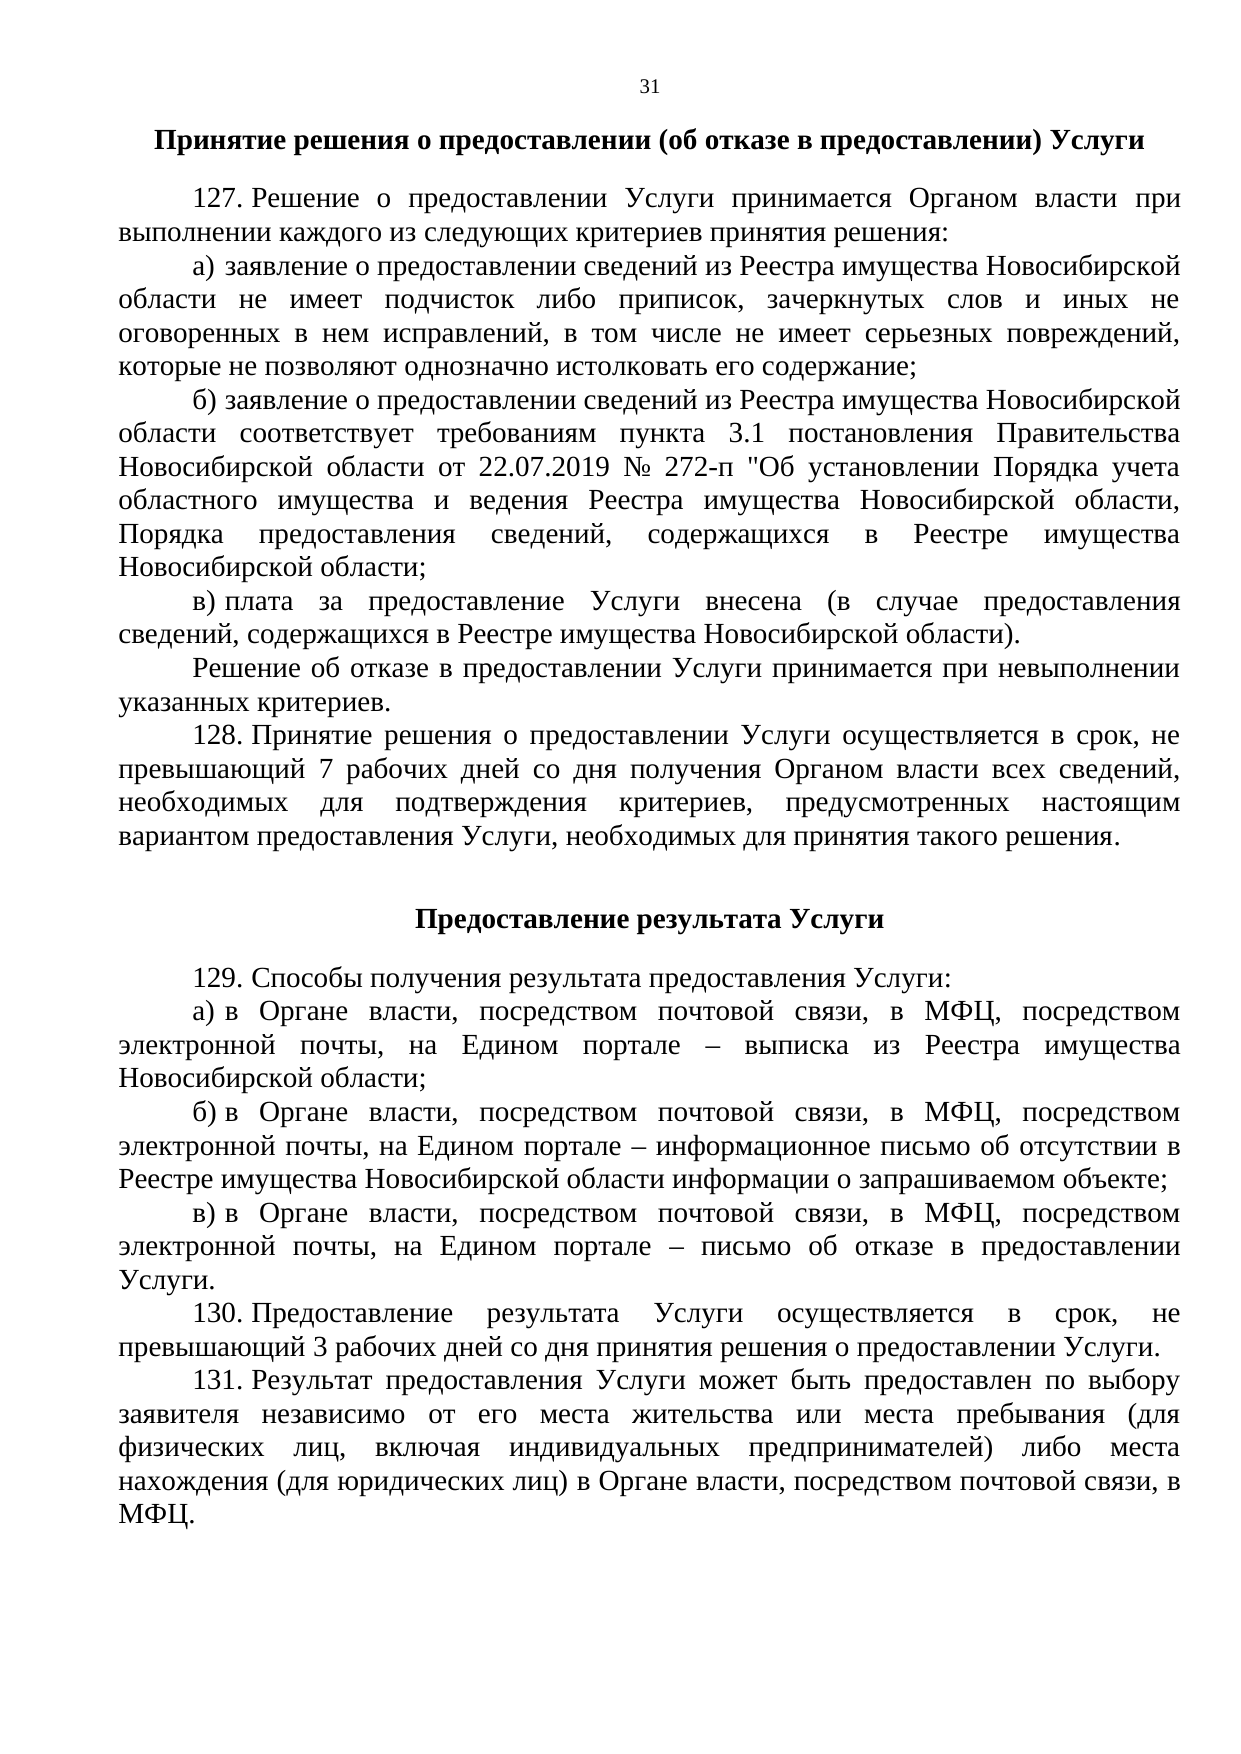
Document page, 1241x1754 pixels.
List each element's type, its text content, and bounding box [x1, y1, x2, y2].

list Предоставление результата Услуги осуществляется в срок, не превышающий 3 рабочих дней со дня принятия решения о предоставлении Услуги. [118, 1295, 1181, 1362]
list в Органе власти, посредством почтовой связи, в МФЦ, посредством электронной почты, на Едином портале – выписка из Реестра имущества Новосибирской области; [118, 993, 1181, 1094]
list в Органе власти, посредством почтовой связи, в МФЦ, посредством электронной почты, на Едином портале – информационное письмо об отсутствии в Реестре имущества Новосибирской области информации о запрашиваемом объекте; [118, 1094, 1181, 1195]
list заявление о предоставлении сведений из Реестра имущества Новосибирской области соответствует требованиям пункта 3.1 постановления Правительства Новосибирской области от 22.07.2019 № 272-п "Об установлении Порядка учета областного имущества и ведения Реестра имущества Новосибирской области, Порядка предоставления сведений, содержащихся в Реестре имущества Новосибирской области; [118, 382, 1181, 583]
text Предоставление результата Услуги [118, 901, 1181, 935]
text Принятие решения о предоставлении (об отказе в предоставлении) Услуги [118, 122, 1181, 156]
list Принятие решения о предоставлении Услуги осуществляется в срок, не превышающий 7 рабочих дней со дня получения Органом власти всех сведений, необходимых для подтверждения критериев, предусмотренных настоящим вариантом предоставления Услуги, необходимых для принятия такого решения. [118, 717, 1181, 851]
list Результат предоставления Услуги может быть предоставлен по выбору заявителя независимо от его места жительства или места пребывания (для физических лиц, включая индивидуальных предпринимателей) либо места нахождения (для юридических лиц) в Органе власти, посредством почтовой связи, в МФЦ. [118, 1362, 1181, 1530]
text Решение об отказе в предоставлении Услуги принимается при невыполнении указанных критериев. [118, 650, 1181, 717]
list в Органе власти, посредством почтовой связи, в МФЦ, посредством электронной почты, на Едином портале – письмо об отказе в предоставлении Услуги. [118, 1195, 1181, 1295]
list заявление о предоставлении сведений из Реестра имущества Новосибирской области не имеет подчисток либо приписок, зачеркнутых слов и иных не оговоренных в нем исправлений, в том числе не имеет серьезных повреждений, которые не позволяют однозначно истолковать его содержание; [118, 248, 1181, 382]
list Решение о предоставлении Услуги принимается Органом власти при выполнении каждого из следующих критериев принятия решения: [118, 181, 1181, 248]
list Способы получения результата предоставления Услуги: [118, 960, 1181, 993]
list плата за предоставление Услуги внесена (в случае предоставления сведений, содержащихся в Реестре имущества Новосибирской области). [118, 583, 1181, 650]
